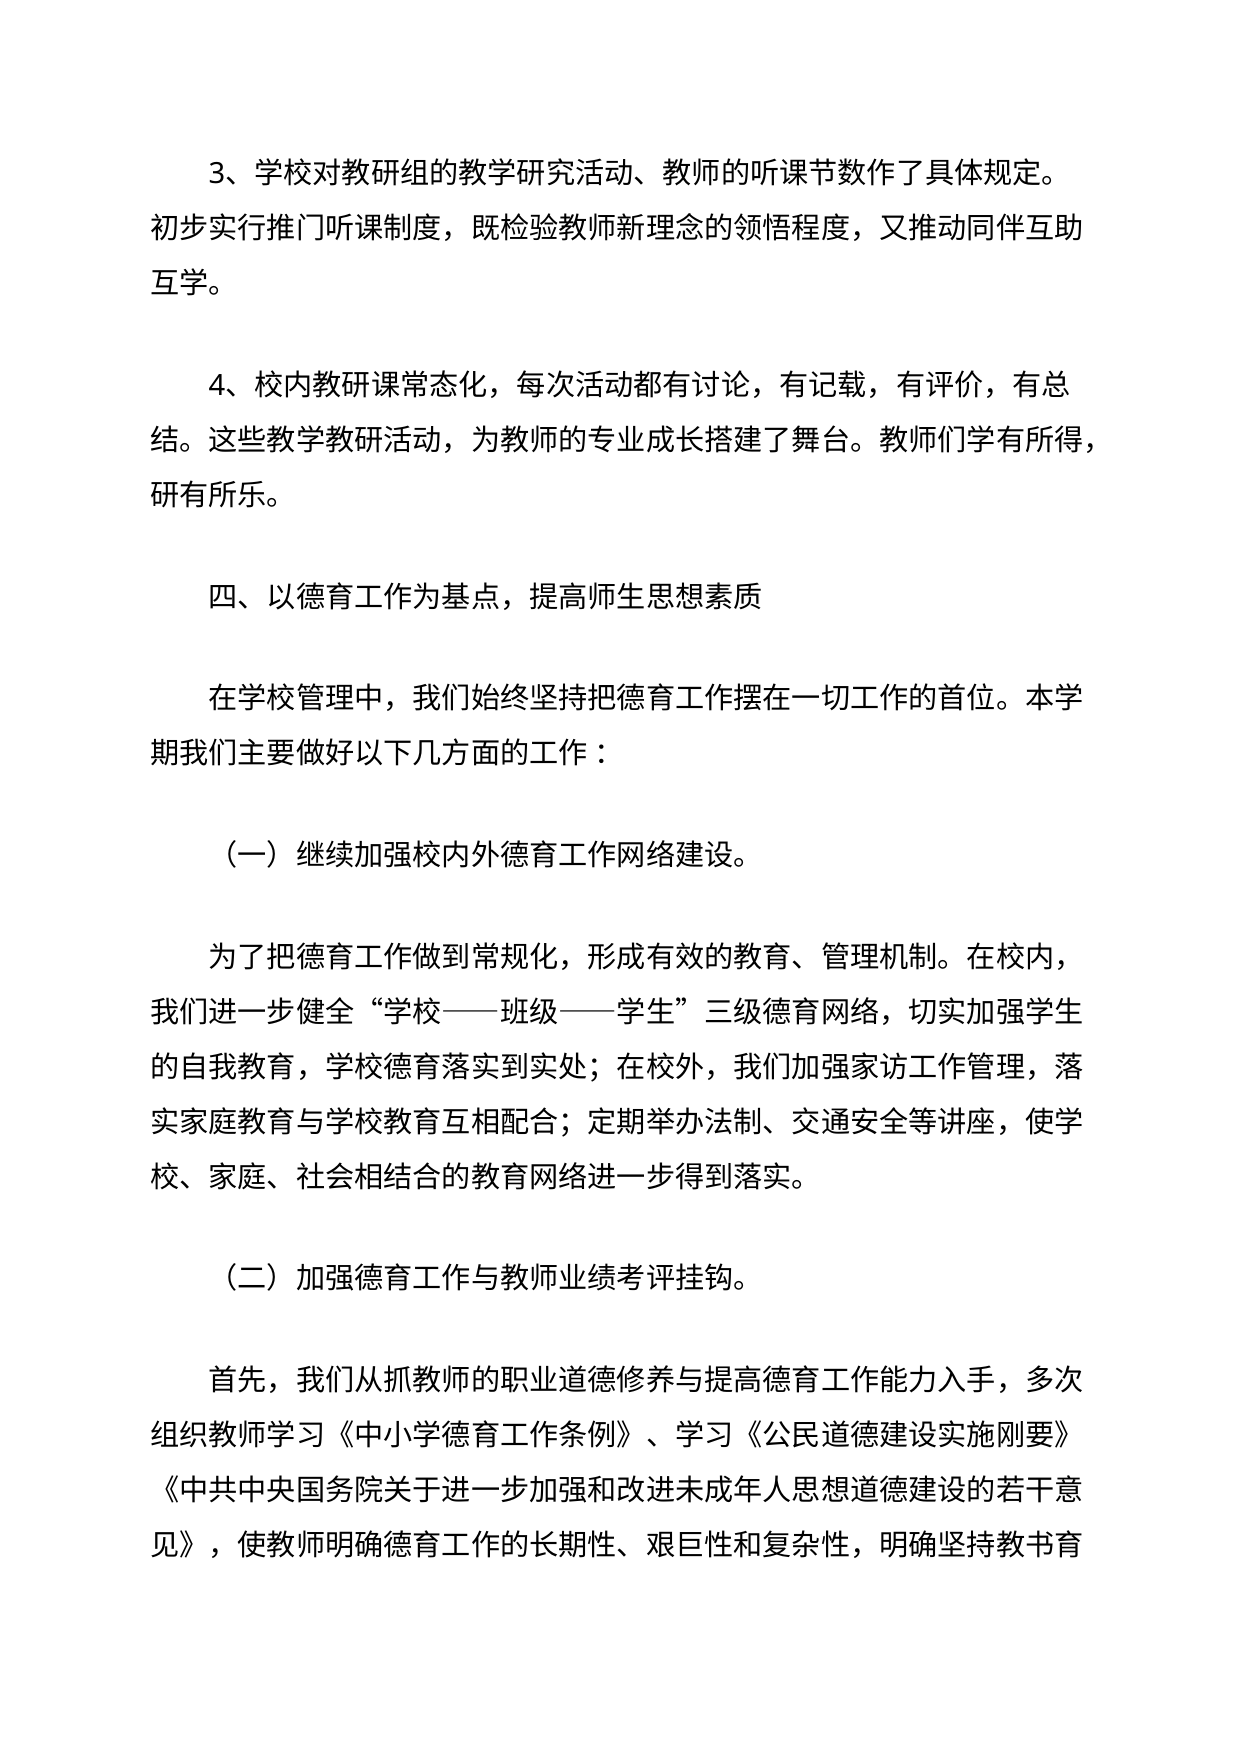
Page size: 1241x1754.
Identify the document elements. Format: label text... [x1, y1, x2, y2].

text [150, 1357, 1090, 1564]
text 4、校内教研课常态化，每次活动都有讨论，有记载，有评价，有总结。这些教学教研活动，为教师的专业成长搭建了舞台。教师们学有所得，研有所乐。 [150, 362, 1090, 514]
text 在学校管理中，我们始终坚持把德育工作摆在一切工作的首位。本学期我们主要做好以下几方面的工作 ： [150, 675, 1090, 772]
text 四、以德育工作为基点，提高师生思想素质 [150, 573, 1090, 616]
text （一）继续加强校内外德育工作网络建设。 [150, 832, 1090, 874]
text （二）加强德育工作与教师业绩考评挂钩。 [150, 1255, 1090, 1297]
text 为了把德育工作做到常规化，形成有效的教育、管理机制。在校内，我们进一步健全“学校——班级——学生”三级德育网络，切实加强学生的自我教育，学校德育落实到实处；在校外，我们加强家访工作管理，落实家庭教育与学校教育互相配合；定期举办法制、交通安全等讲座，使学校、家庭、社会相结合的教育网络进一步得到落实。 [150, 933, 1090, 1195]
text 3、学校对教研组的教学研究活动、教师的听课节数作了具体规定。初步实行推门听课制度，既检验教师新理念的领悟程度，又推动同伴互助互学。 [150, 150, 1090, 302]
